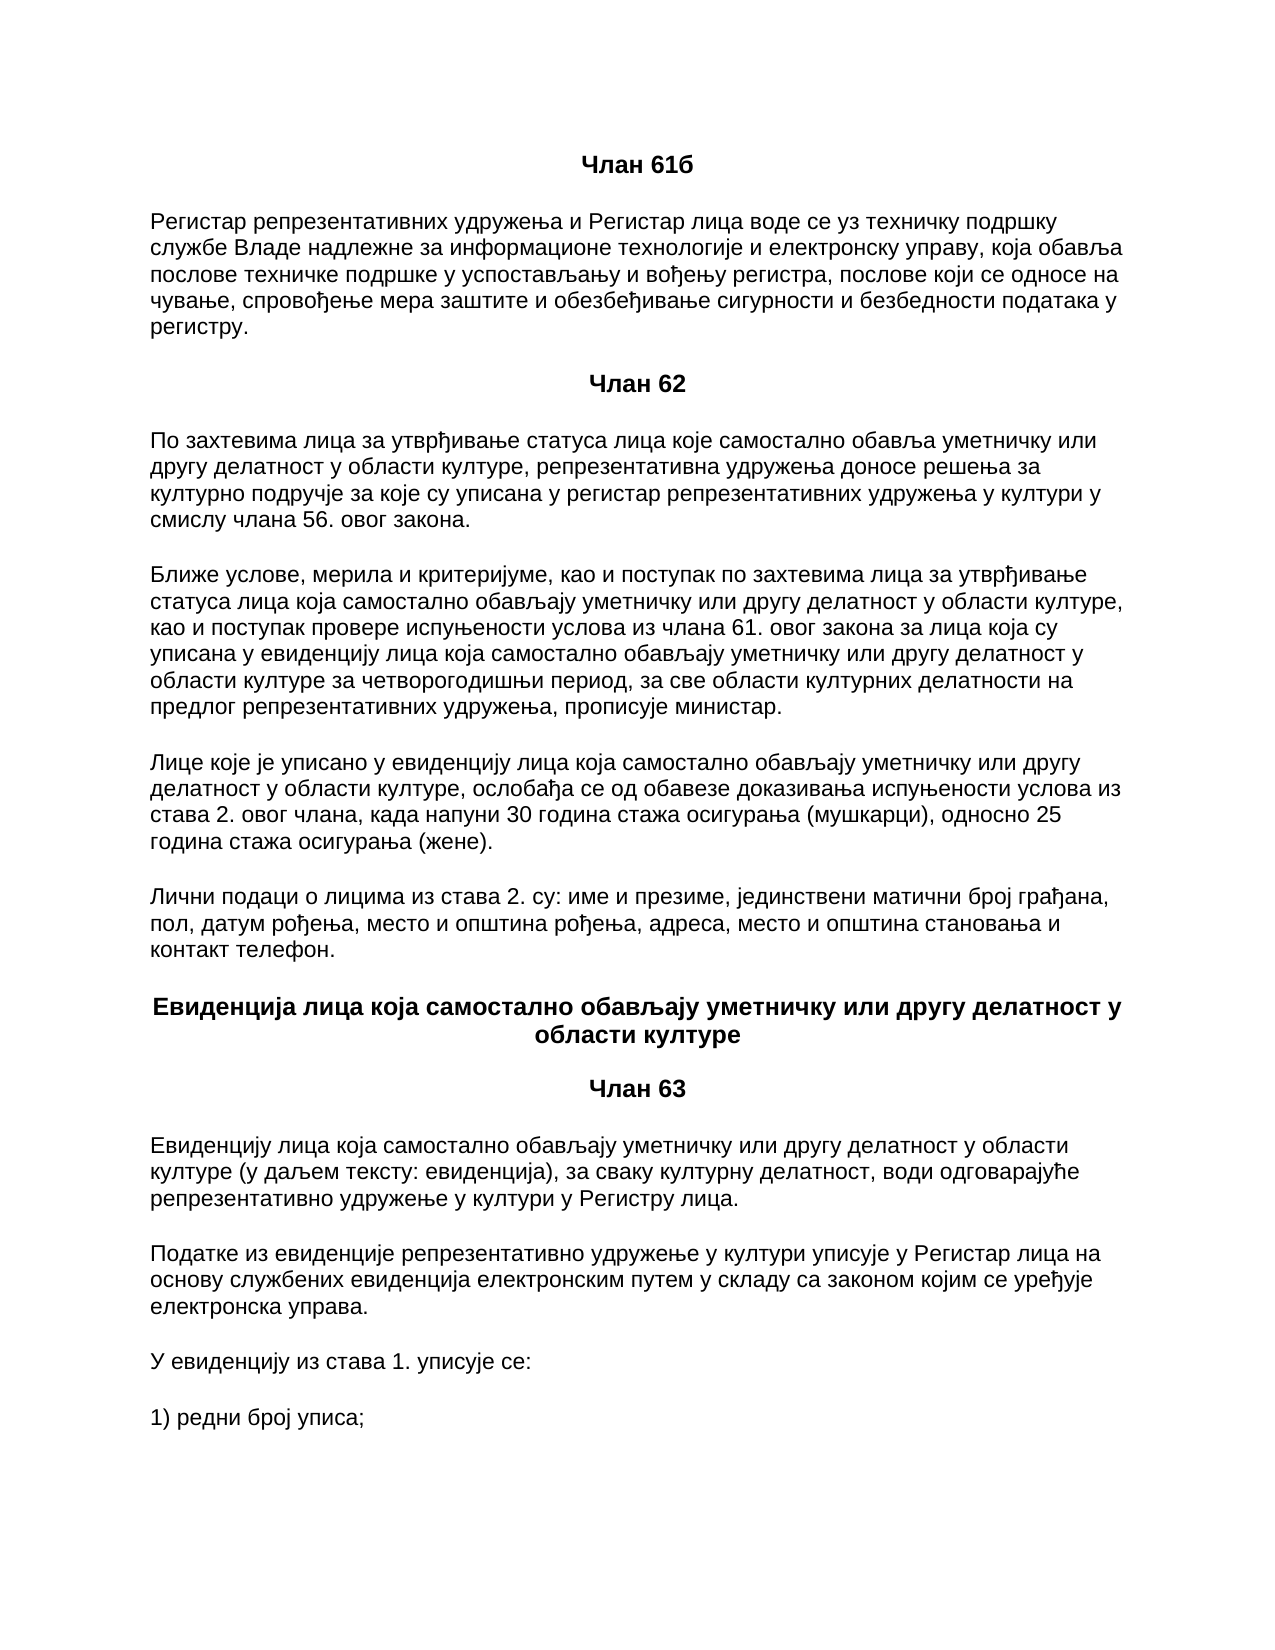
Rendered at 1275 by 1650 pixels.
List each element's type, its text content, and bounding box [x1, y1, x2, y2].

text Лице које је уписано у евиденцију лица која самостално обављају уметничку или другу делатност у области културе, ослобађа се од обавезе доказивања испуњености услова из става 2. овог члана, када напуни 30 година стажа осигурања (мушкарци), односно 25 година стажа осигурања (жене). [150, 749, 1125, 854]
text Члан 61б [150, 150, 1125, 179]
text Ближе услове, мерила и критеријуме, као и поступак по захтевима лица за утврђивање статуса лица која самостално обављају уметничку или другу делатност у области културе, као и поступак провере испуњености услова из члана 61. овог закона за лица која су уписана у евиденцију лица која самостално обављају уметничку или другу делатност у области културе за четворогодишњи период, за све области културних делатности на предлог репрезентативних удружења, прописује министар. [150, 561, 1125, 719]
text Члан 63 [150, 1074, 1125, 1103]
text Члан 62 [150, 369, 1125, 398]
text Евиденцију лица која самостално обављају уметничку или другу делатност у области културе (у даљем тексту: евиденција), за сваку културну делатност, води одговарајуће репрезентативно удружење у култури у Регистру лица. [150, 1132, 1125, 1211]
text 1) редни број уписа; [150, 1404, 1125, 1430]
text Евиденција лица која самостално обављају уметничку или другу делатност у области културе [150, 991, 1125, 1049]
text По захтевима лица за утврђивање статуса лица које самостално обавља уметничку или другу делатност у области културе, репрезентативна удружења доносе решења за културно подручје за које су уписана у регистар репрезентативних удружења у култури у смислу члана 56. овог закона. [150, 427, 1125, 532]
text Лични подаци о лицима из става 2. су: име и презиме, јединствени матични број грађана, пол, датум рођења, место и општина рођења, адреса, место и општина становања и контакт телефон. [150, 883, 1125, 962]
text Регистар репрезентативних удружења и Регистар лица воде се уз техничку подршку службе Владе надлежне за информационе технологије и електронску управу, која обавља послове техничке подршке у успостављању и вођењу регистра, послове који се односе на чување, спровођење мера заштите и обезбеђивање сигурности и безбедности података у регистру. [150, 208, 1125, 340]
text Податке из евиденције репрезентативно удружење у култури уписује у Регистар лица на основу службених евиденција електронским путем у складу са законом којим се уређује електронска управа. [150, 1240, 1125, 1319]
text У евиденцију из става 1. уписује се: [150, 1348, 1125, 1375]
